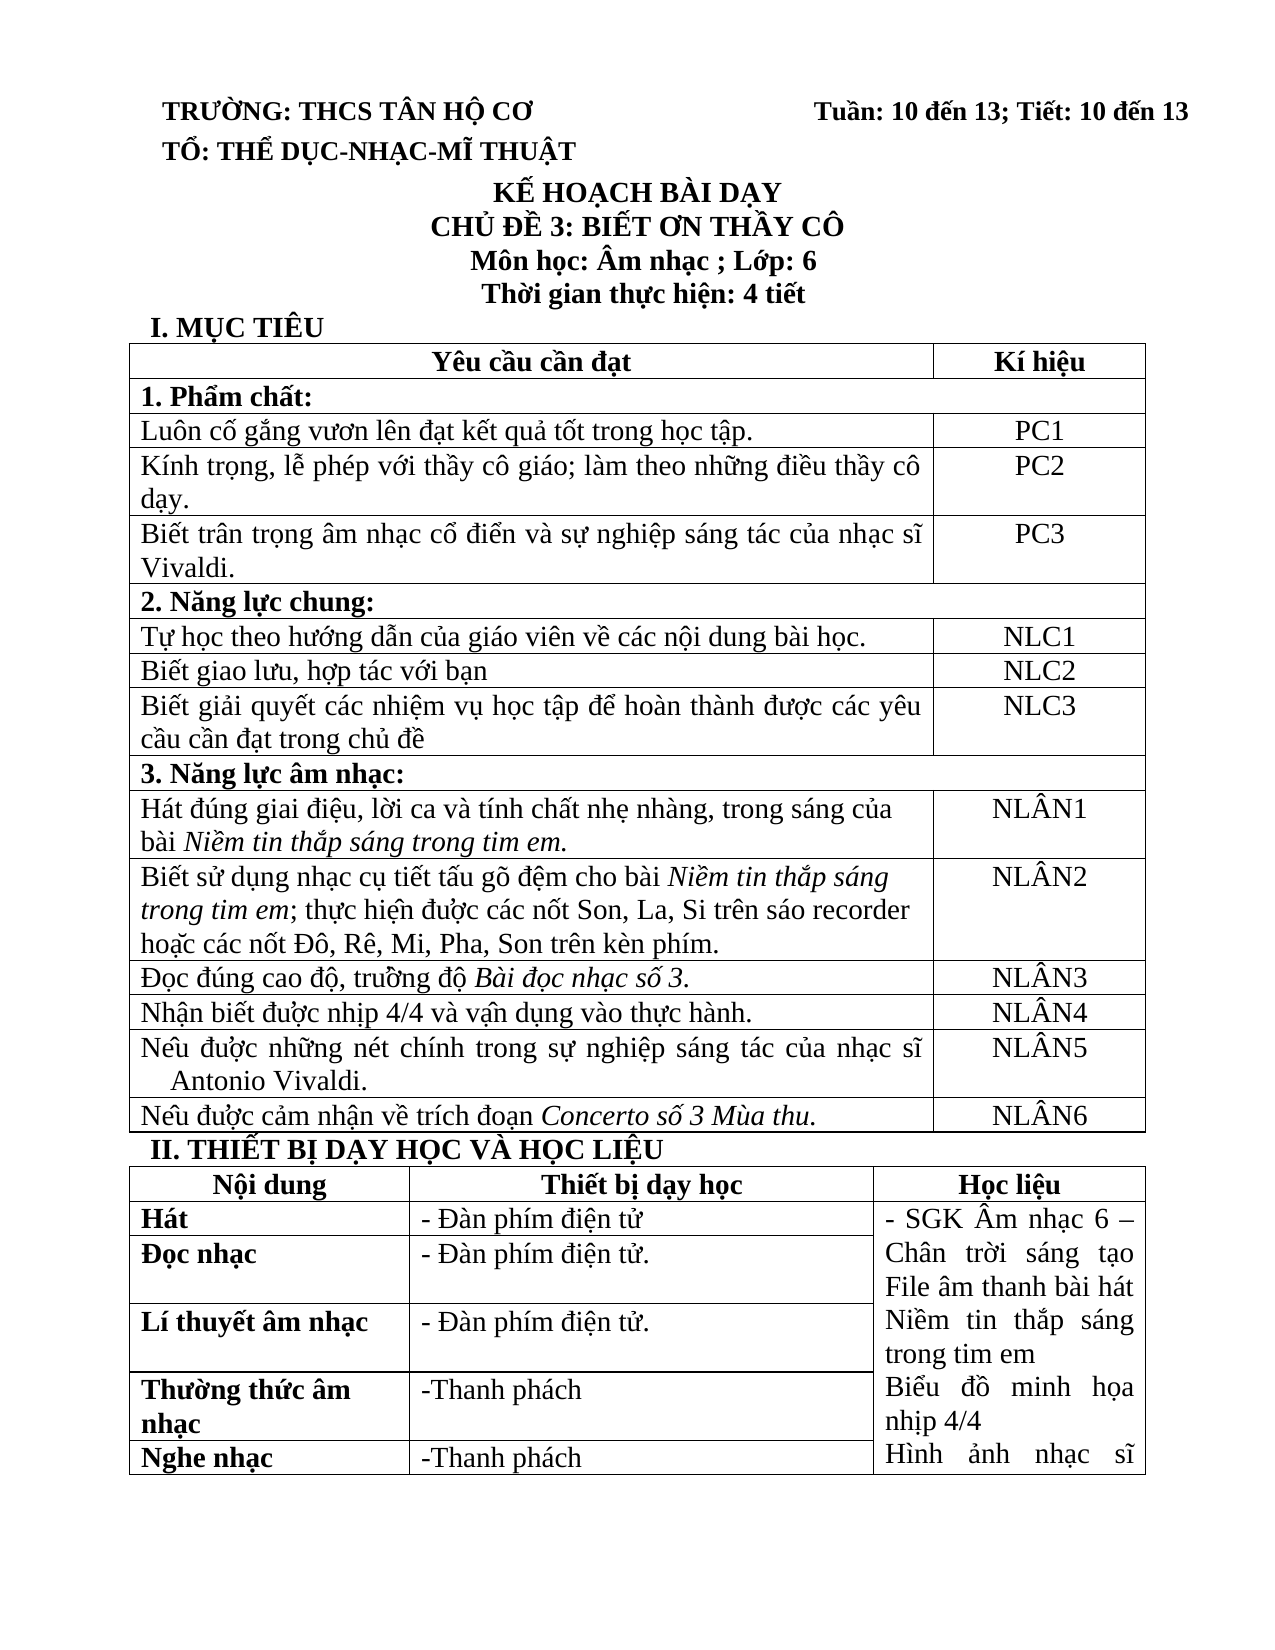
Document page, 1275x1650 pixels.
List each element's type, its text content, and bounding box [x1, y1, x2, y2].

table_cell NLC2 [934, 654, 1145, 687]
table_cell Nhận biết được nhịp 4/4 và vận dụng vào thực hành. [130, 995, 933, 1029]
table_cell Hát [130, 1202, 409, 1235]
table_cell Thường thức âm nhạc [130, 1373, 409, 1439]
table_cell Tự học theo hướng dẫn của giáo viên về các nội dung bài học. [130, 619, 933, 652]
table_cell Biết giao lưu, hợp tác với bạn [130, 654, 933, 687]
table_cell -Thanh phách [410, 1373, 873, 1439]
table_cell Đọc đúng cao độ, trường độ Bài đọc nhạc số 3. [130, 961, 933, 994]
table_cell 2. Năng lực chung: [130, 584, 1145, 618]
table_cell NLC3 [934, 688, 1145, 755]
table_cell PC1 [934, 414, 1145, 447]
text KẾ HOẠCH BÀI DẠY [150, 176, 1125, 209]
table_cell Nêu được cảm nhận về trích đoạn Concerto số 3 Mùa thu. [130, 1098, 933, 1131]
table_cell PC2 [934, 448, 1145, 515]
table_header TRƯỜNG: THCS TÂN HỘ CƠ TỔ: THỂ DỤC-NHẠC-MĨ THUẬT [139, 91, 680, 176]
table_cell 3. Năng lực âm nhạc: [130, 756, 1145, 790]
text Môn học: Âm nhạc ; Lớp: 6 [162, 243, 1125, 276]
table_header Yêu cầu cần đạt [130, 344, 933, 378]
table_cell NLÂN2 [934, 859, 1145, 959]
table_cell Hát đúng giai điệu, lời ca và tính chất nhẹ nhàng, trong sáng của bài Niềm tin thắp sáng trong tim em. [130, 791, 933, 858]
table_cell NLC1 [934, 619, 1145, 652]
table_cell Luôn cố gắng vươn lên đạt kết quả tốt trong học tập. [130, 414, 933, 447]
table_cell Biết trân trọng âm nhạc cổ điển và sự nghiệp sáng tác của nhạc sĩ Vivaldi. [130, 516, 933, 583]
table_cell 1. Phẩm chất: [130, 379, 1145, 412]
text II. THIẾT BỊ DẠY HỌC VÀ HỌC LIỆU [150, 1133, 1125, 1166]
table_cell NLÂN1 [934, 791, 1145, 858]
text Thời gian thực hiện: 4 tiết [162, 276, 1125, 310]
table_header Kí hiệu [934, 344, 1145, 378]
table_cell NLÂN5 [934, 1030, 1145, 1097]
table_cell Nêu được những nét chính trong sự nghiệp sáng tác của nhạc sĩ Antonio Vivaldi. [130, 1030, 933, 1097]
table_cell Biết sử dụng nhạc cụ tiết tấu gõ đệm cho bài Niềm tin thắp sáng trong tim em; thực hiện được các nốt Son, La, Si trên sáo recorder hoặc các nốt Đô, Rê, Mi, Pha, Son trên kèn phím. [130, 859, 933, 959]
table_cell NLÂN4 [934, 995, 1145, 1029]
table_header Thiết bị dạy học [410, 1167, 873, 1201]
table_cell - Đàn phím điện tử [410, 1202, 873, 1235]
table_header Tuần: 10 đến 13; Tiết: 10 đến 13 [680, 91, 1222, 176]
table_cell - SGK Âm nhạc 6 – Chân trời sáng tạo File âm thanh bài hát Niềm tin thắp sáng trong tim em Biểu đồ minh họa nhịp 4/4 Hình ảnh nhạc sĩ Antonio Vivaldi, trích đoạn nhạc Mùa thu. - Nguồn từ internet. ( Youtube ) [874, 1202, 1145, 1474]
table_cell Lí thuyết âm nhạc [130, 1304, 409, 1371]
table_header Nội dung [130, 1167, 409, 1201]
text CHỦ ĐỀ 3: BIẾT ƠN THẦY CÔ [150, 209, 1125, 243]
table_cell Kính trọng, lễ phép với thầy cô giáo; làm theo những điều thầy cô dạy. [130, 448, 933, 515]
table_cell Nghe nhạc [130, 1441, 409, 1474]
table_cell PC3 [934, 516, 1145, 583]
table_cell NLÂN6 [934, 1098, 1145, 1131]
table_cell - Đàn phím điện tử. [410, 1236, 873, 1303]
table_cell Đọc nhạc [130, 1236, 409, 1303]
table_cell Biết giải quyết các nhiệm vụ học tập để hoàn thành được các yêu cầu cần đạt trong chủ đề [130, 688, 933, 755]
text I. MỤC TIÊU [150, 310, 1125, 343]
table_cell NLÂN3 [934, 961, 1145, 994]
table_cell -Thanh phách - Loa [410, 1441, 873, 1474]
table_cell - Đàn phím điện tử. [410, 1304, 873, 1371]
table_header Học liệu [874, 1167, 1145, 1201]
